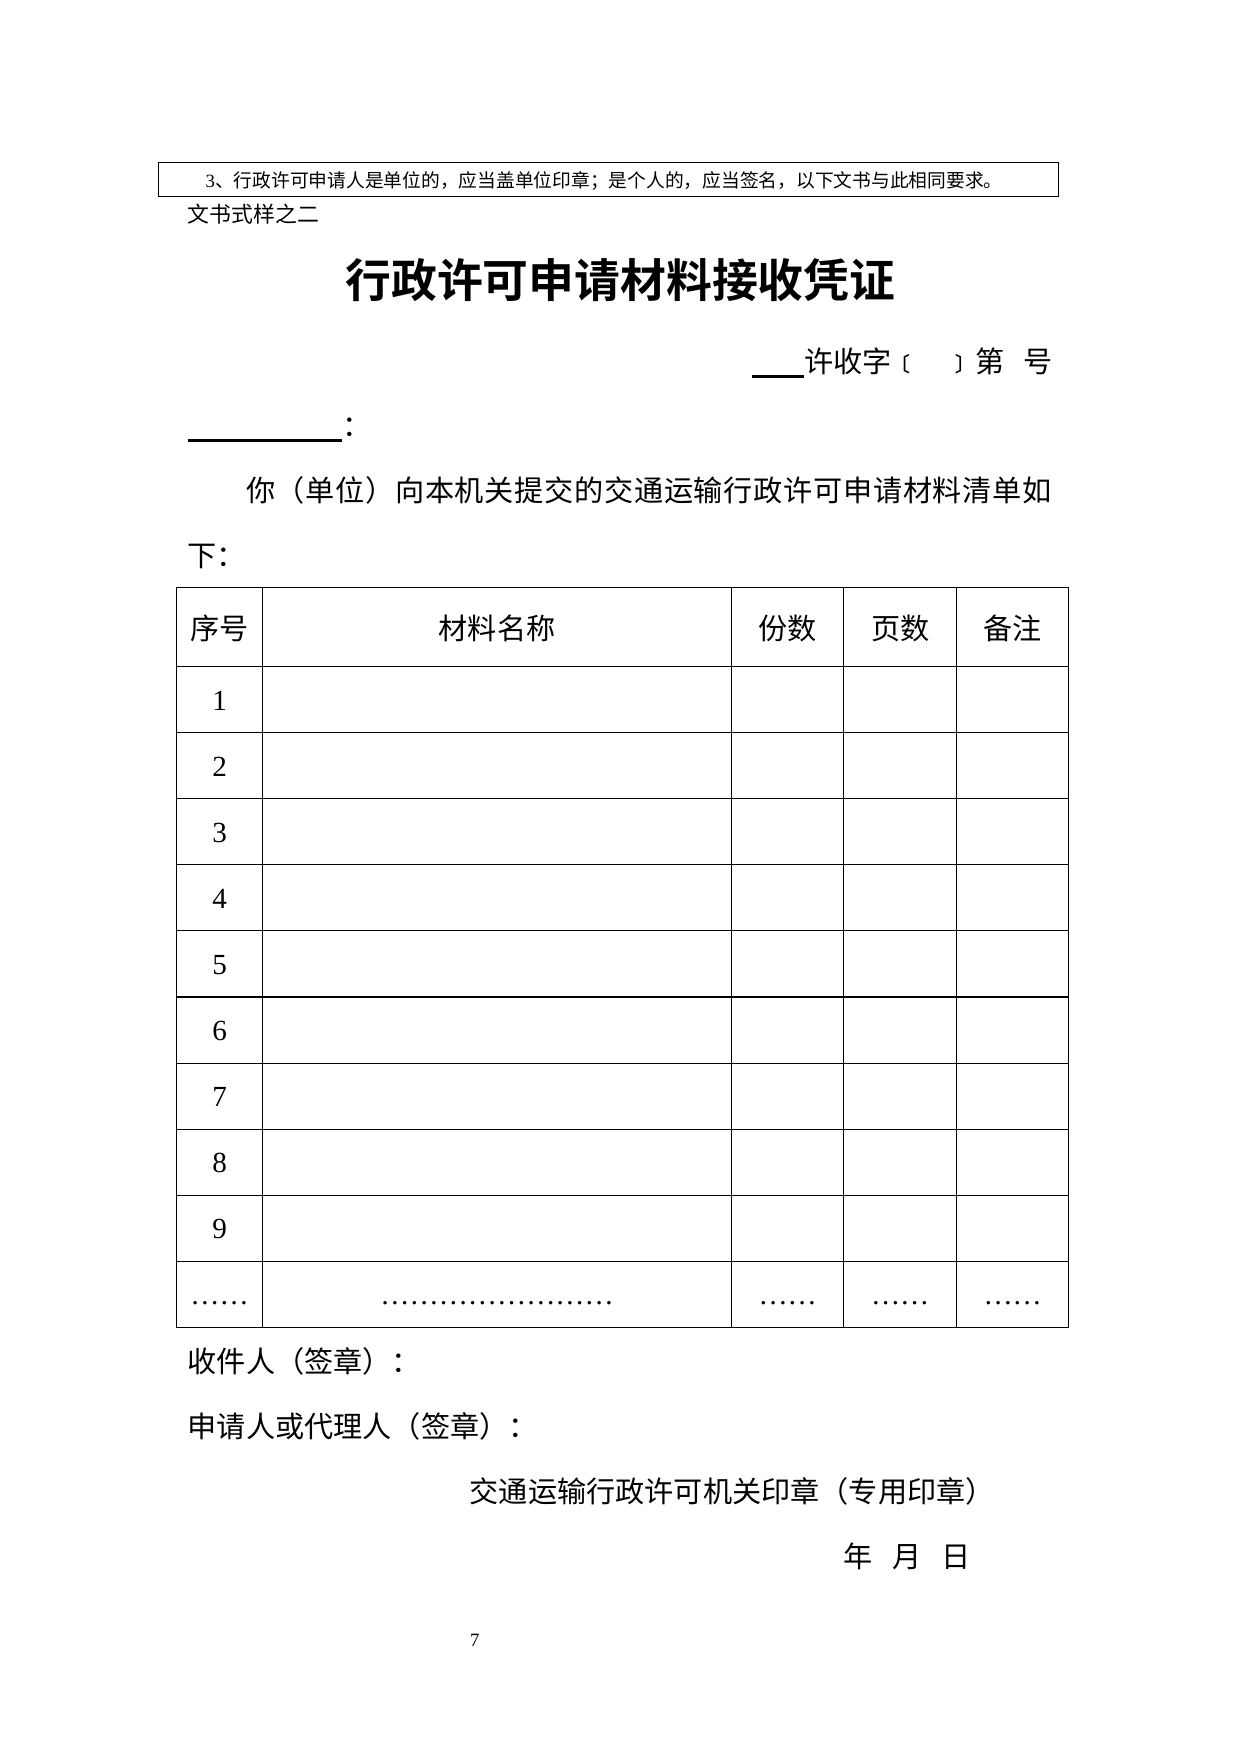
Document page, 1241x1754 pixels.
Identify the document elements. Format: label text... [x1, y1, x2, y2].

table_cell [263, 931, 731, 996]
table_cell [957, 799, 1068, 864]
table_header 材料名称 [263, 588, 731, 666]
table_cell 8 [177, 1130, 262, 1194]
table_cell [732, 931, 843, 996]
table_cell [732, 865, 843, 930]
table_header 序号 [177, 588, 262, 666]
table_cell [263, 1196, 731, 1261]
table_cell 1 [177, 667, 262, 732]
text 申请人或代理人（签章）： [187, 1393, 1053, 1458]
table_cell [844, 1064, 956, 1128]
table_cell [263, 998, 731, 1062]
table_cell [159, 163, 1058, 196]
table_cell [263, 1064, 731, 1128]
text 文书式样之二 [158, 197, 1053, 229]
table_cell [844, 865, 956, 930]
table_cell [957, 1196, 1068, 1261]
table_cell [263, 667, 731, 732]
table_header 份数 [732, 588, 843, 666]
table_cell [263, 733, 731, 798]
table_cell …………………… [263, 1262, 731, 1327]
table_cell 6 [177, 998, 262, 1062]
table_cell [732, 1196, 843, 1261]
table_cell [957, 998, 1068, 1062]
table_cell [844, 733, 956, 798]
table_cell …… [732, 1262, 843, 1327]
text 收件人（签章）： [187, 1328, 1053, 1393]
table_cell [732, 1064, 843, 1128]
table_cell 5 [177, 931, 262, 996]
table_cell [732, 667, 843, 732]
table_cell [844, 667, 956, 732]
table_header 页数 [844, 588, 956, 666]
table_cell …… [177, 1262, 262, 1327]
table_cell [957, 931, 1068, 996]
table_cell [957, 667, 1068, 732]
table_cell [957, 1064, 1068, 1128]
text 年 月 日 [187, 1523, 1053, 1588]
table_cell [844, 799, 956, 864]
table_cell [732, 733, 843, 798]
table_cell [957, 865, 1068, 930]
table_cell [957, 733, 1068, 798]
table_cell [732, 799, 843, 864]
table_cell [957, 1130, 1068, 1194]
text ： [187, 392, 1053, 457]
table_header 备注 [957, 588, 1068, 666]
table_cell 9 [177, 1196, 262, 1261]
table_cell 2 [177, 733, 262, 798]
table_cell …… [957, 1262, 1068, 1327]
table_cell [844, 1196, 956, 1261]
table_cell 7 [177, 1064, 262, 1128]
table_cell [263, 1130, 731, 1194]
text 许收字﹝ ﹞第 号 [187, 327, 1053, 392]
table_cell 4 [177, 865, 262, 930]
text 你（单位）向本机关提交的交通运输行政许可申请材料清单如下： [187, 457, 1053, 587]
table_cell [844, 998, 956, 1062]
table_cell [732, 998, 843, 1062]
table_cell [263, 865, 731, 930]
table_cell 3 [177, 799, 262, 864]
table_cell [844, 931, 956, 996]
table_cell [732, 1130, 843, 1194]
table_cell [263, 799, 731, 864]
table_cell …… [844, 1262, 956, 1327]
table_cell [844, 1130, 956, 1194]
text 交通运输行政许可机关印章（专用印章） [187, 1458, 994, 1523]
text 行政许可申请材料接收凭证 [187, 229, 1053, 327]
